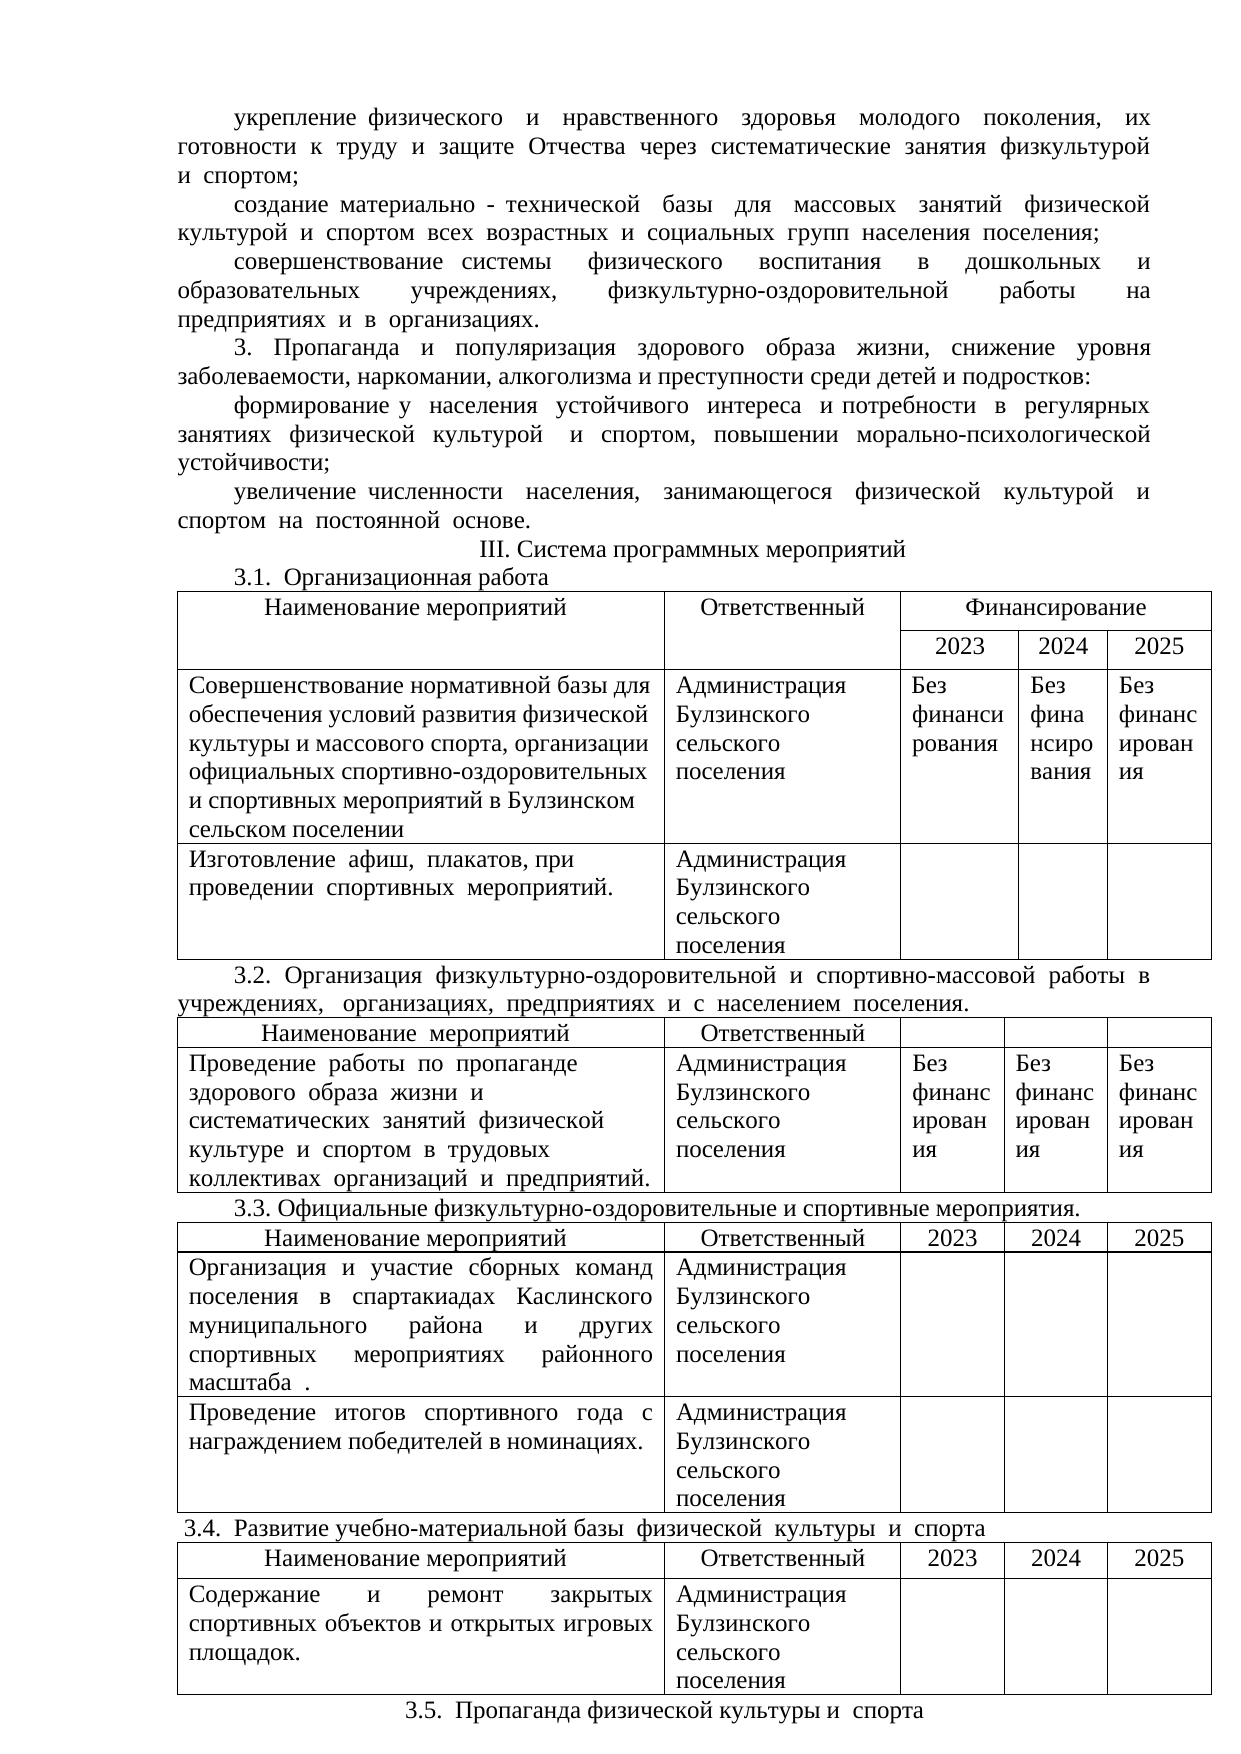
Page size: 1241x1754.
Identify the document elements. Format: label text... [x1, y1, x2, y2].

table_cell Администрация Булзинского сельского поселения [665, 1048, 900, 1192]
text 3.3. Официальные физкультурно-оздоровительные и спортивные мероприятия. [177, 1193, 1152, 1222]
text 3.4. Развитие учебно-материальной базы физической культуры и спорта [177, 1513, 1152, 1542]
text создание материально - технической базы для массовых занятий физической культурой и спортом всех возрастных и социальных групп населения поселения; [177, 189, 1152, 246]
table_header Наименование мероприятий [178, 1018, 664, 1047]
table_cell Администрация Булзинского сельского поселения [665, 670, 900, 843]
table_cell Проведение итогов спортивного года с награждением победителей в номинациях. [178, 1397, 664, 1512]
text увеличение численности населения, занимающегося физической культурой и спортом на постоянной основе. [177, 476, 1152, 534]
table_cell Администрация Булзинского сельского поселения [665, 1253, 900, 1396]
table_header 2025 [1108, 1543, 1211, 1578]
table_cell Изготовление афиш, плакатов, при проведении спортивных мероприятий. [178, 844, 664, 959]
table_header [901, 1018, 1004, 1047]
table_cell Администрация Булзинского сельского поселения [665, 844, 900, 959]
table_header 2023 [901, 1223, 1004, 1251]
table_cell Без финансирования [1108, 1048, 1211, 1192]
table_cell [1005, 1397, 1107, 1512]
table_header Наименование мероприятий [178, 1223, 664, 1251]
table_cell [1019, 844, 1107, 959]
table_cell 2023 [901, 631, 1018, 669]
table_cell [1108, 844, 1211, 959]
text 3.1. Организационная работа [177, 562, 1152, 591]
table_cell Организация и участие сборных команд поселения в спартакиадах Каслинского муниципального района и других спортивных мероприятиях районного масштаба . [178, 1253, 664, 1396]
table_header Ответственный [665, 1018, 900, 1047]
table_cell [901, 1397, 1004, 1512]
text совершенствование системы физического воспитания в дошкольных и образовательных учреждениях, физкультурно-оздоровительной работы на предприятиях и в организациях. [177, 246, 1152, 332]
table_header 2024 [1005, 1223, 1107, 1251]
text 3. Пропаганда и популяризация здорового образа жизни, снижение уровня заболеваемости, наркомании, алкоголизма и преступности среди детей и подростков: [177, 332, 1152, 390]
table_cell Содержание и ремонт закрытых спортивных объектов и открытых игровых площадок. [178, 1579, 664, 1694]
table_cell [1005, 1579, 1107, 1694]
table_cell [1005, 1253, 1107, 1396]
table_cell [901, 844, 1018, 959]
table_header Наименование мероприятий [178, 592, 664, 669]
table_header Ответственный [665, 1223, 900, 1251]
table_header 2023 [901, 1543, 1004, 1578]
table_cell [1108, 1579, 1211, 1694]
table_header Ответственный [665, 592, 900, 669]
text 3.5. Пропаганда физической культуры и спорта [177, 1695, 1152, 1724]
table_header Финансирование [901, 592, 1211, 630]
table_cell 2025 [1108, 631, 1211, 669]
table_header [1108, 1018, 1211, 1047]
table_cell Без финансирования [1019, 670, 1107, 843]
table_cell [901, 1253, 1004, 1396]
table_header Наименование мероприятий [178, 1543, 664, 1578]
table_cell [901, 1579, 1004, 1694]
table_header 2025 [1108, 1223, 1211, 1251]
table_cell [665, 1579, 900, 1694]
table_cell 2024 [1019, 631, 1107, 669]
table_cell Проведение работы по пропаганде здорового образа жизни и систематических занятий физической культуре и спортом в трудовых коллективах организаций и предприятий. [178, 1048, 664, 1192]
table_header Ответственный [665, 1543, 900, 1578]
table_header [1005, 1018, 1107, 1047]
table_header 2024 [1005, 1543, 1107, 1578]
table_cell Без финансирования [1108, 670, 1211, 843]
table_cell Совершенствование нормативной базы для обеспечения условий развития физической культуры и массового спорта, организации официальных спортивно-оздоровительных и спортивных мероприятий в Булзинском сельском поселении [178, 670, 664, 843]
table_cell [1108, 1397, 1211, 1512]
text укрепление физического и нравственного здоровья молодого поколения, их готовности к труду и защите Отчества через систематические занятия физкультурой и спортом; [177, 102, 1152, 189]
table_cell Без финансирования [1005, 1048, 1107, 1192]
table_cell Без финансирования [901, 670, 1018, 843]
table_cell [1108, 1253, 1211, 1396]
table_cell Администрация Булзинского сельского поселения [665, 1397, 900, 1512]
table_cell Без финансирования [901, 1048, 1004, 1192]
text формирование у населения устойчивого интереса и потребности в регулярных занятиях физической культурой и спортом, повышении морально-психологической устойчивости; [177, 390, 1152, 476]
text III. Система программных мероприятий [177, 534, 1152, 562]
text 3.2. Организация физкультурно-оздоровительной и спортивно-массовой работы в учреждениях, организациях, предприятиях и с населением поселения. [177, 960, 1152, 1017]
